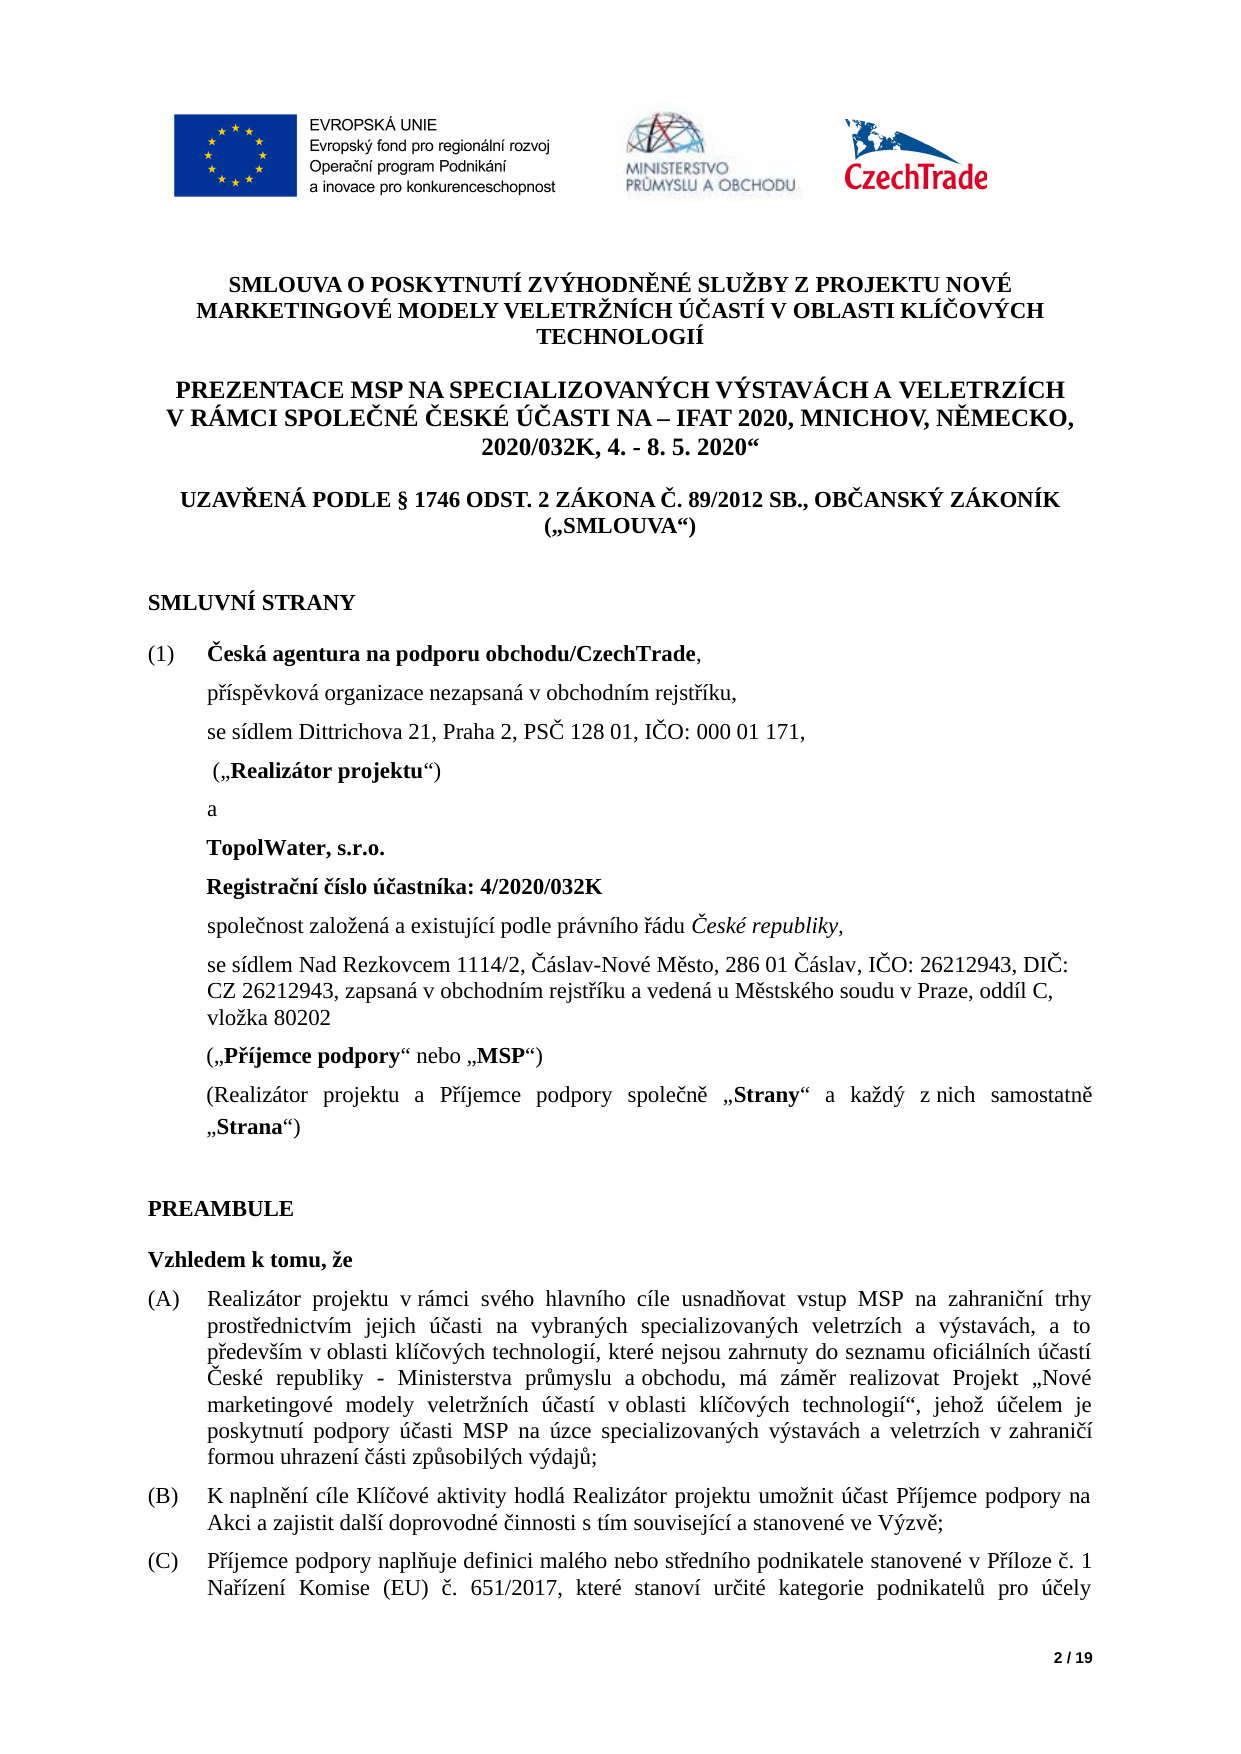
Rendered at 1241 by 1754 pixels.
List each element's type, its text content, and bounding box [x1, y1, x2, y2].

title SMLOUVA O poskytnutí zvýhodněné služby z projektu Nové marketingové modely veletržních účastí V OBLASTI KLÍČOVÝCH TECHNOLOGIÍ [148, 271, 1092, 350]
text se sídlem Dittrichova 21, Praha 2, PSČ 128 01, IČO: 000 01 171, [207, 718, 1092, 744]
text Smluvní strany [148, 589, 1092, 615]
text se sídlem Nad Rezkovcem 1114/2, Čáslav-Nové Město, 286 01 Čáslav, IČO: 26212943, DIČ: CZ 26212943, zapsaná v obchodním rejstříku a vedená u Městského soudu v Praze, oddíl C, vložka 80202 [207, 951, 1092, 1030]
text Preambule [148, 1195, 1092, 1221]
picture [845, 107, 988, 202]
text Vzhledem k tomu, že [148, 1246, 1092, 1273]
text TopolWater, s.r.o. [148, 834, 1092, 861]
title uzavřená podle § 1746 odst. 2 zákona č. 89/2012 Sb., občanský zákoník („Smlouva“) [148, 486, 1092, 539]
text Realizátor projektu v rámci svého hlavního cíle usnadňovat vstup MSP na zahraniční trhy prostřednictvím jejich účasti na vybraných specializovaných veletrzích a výstavách, a to především v oblasti klíčových technologií, které nejsou zahrnuty do seznamu oficiálních účastí České republiky - Ministerstva průmyslu a obchodu, má záměr realizovat Projekt „Nové marketingové modely veletržních účastí v oblasti klíčových technologií“, jehož účelem je poskytnutí podpory účasti MSP na úzce specializovaných výstavách a veletrzích v zahraničí formou uhrazení části způsobilých výdajů; [148, 1285, 1092, 1470]
list Česká agentura na podporu obchodu/CzechTrade, [148, 640, 1092, 666]
picture [616, 101, 805, 202]
text („Realizátor projektu“) [207, 757, 1092, 783]
text a [207, 796, 1092, 822]
title Prezentace MSP na specializovaných výstavách a veletrzích v rámci společné české účasti na – IFAT 2020, MNICHOV, NĚMECKO, 2020/032K, 4. - 8. 5. 2020“ [148, 375, 1092, 461]
text K naplnění cíle Klíčové aktivity hodlá Realizátor projektu umožnit účast Příjemce podpory na Akci a zajistit další doprovodné činnosti s tím související a stanovené ve Výzvě; [148, 1482, 1092, 1535]
text („Příjemce podpory“ nebo „MSP“) [206, 1042, 1092, 1069]
text (Realizátor projektu a Příjemce podpory společně „Strany“ a každý z nich samostatně „Strana“) [206, 1081, 1092, 1139]
text společnost založená a existující podle právního řádu České republiky, [207, 912, 1092, 938]
text příspěvková organizace nezapsaná v obchodním rejstříku, [207, 679, 1092, 705]
text Registrační číslo účastníka: 4/2020/032K [148, 873, 1092, 899]
picture [147, 87, 583, 202]
